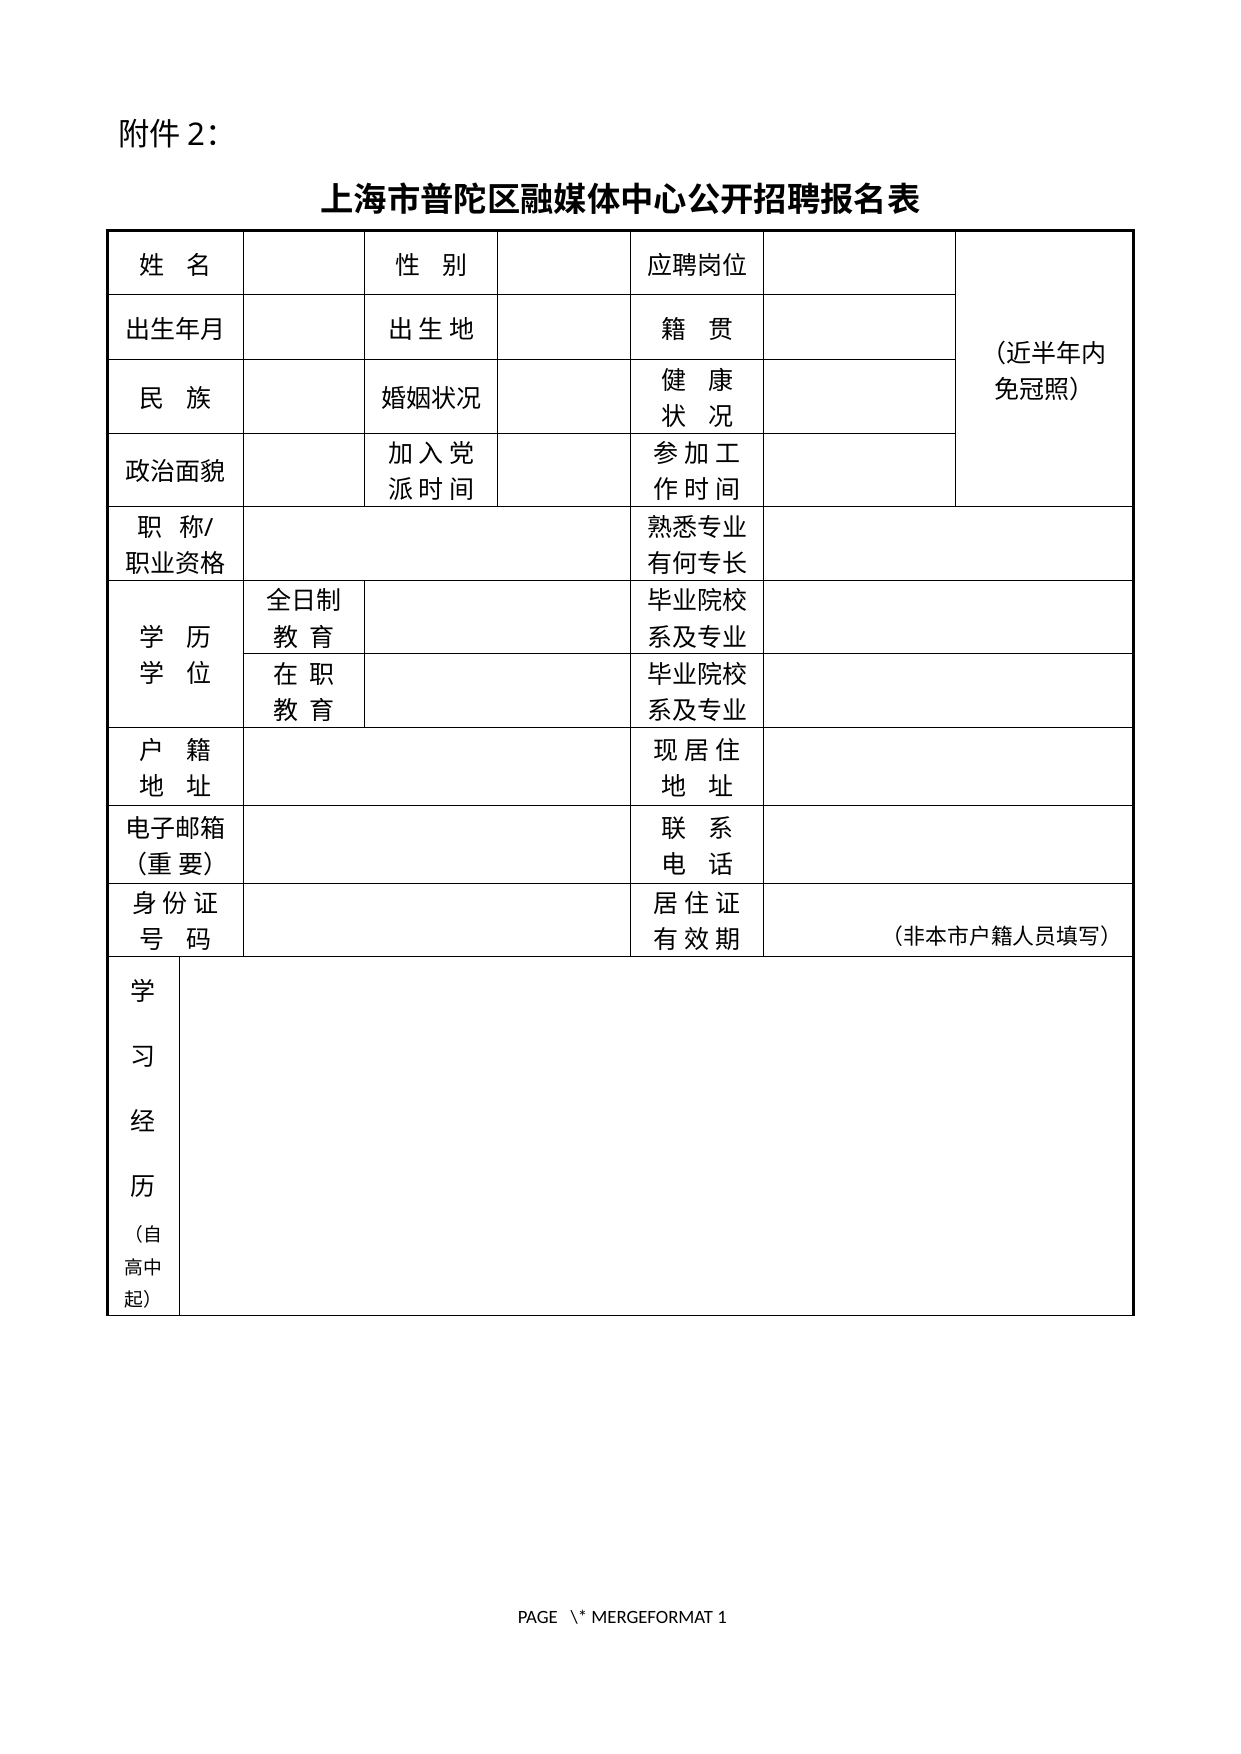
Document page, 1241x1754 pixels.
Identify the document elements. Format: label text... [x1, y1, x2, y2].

table_cell [764, 654, 1132, 727]
table_cell （非本市户籍人员填写） [764, 884, 1132, 956]
table_cell 在 职 教 育 [244, 654, 364, 727]
table_cell 政治面貌 [109, 434, 243, 506]
table_cell [180, 957, 1132, 1315]
table_header 姓 名 [109, 232, 243, 294]
table_cell 现 居 住 地 址 [631, 728, 763, 805]
table_cell 全日制 教 育 [244, 581, 364, 653]
table_cell 电子邮箱（重 要） [109, 806, 243, 883]
table_header 应聘岗位 [631, 232, 763, 294]
table_cell [764, 581, 1132, 653]
table_cell [764, 434, 955, 506]
table_cell 职 称/ 职业资格 [109, 507, 243, 580]
table_cell 加 入 党 派 时 间 [365, 434, 497, 506]
table_cell [244, 884, 630, 956]
table_header [244, 232, 364, 294]
table_cell 居 住 证 有 效 期 [631, 884, 763, 956]
table_cell [498, 360, 630, 433]
table_cell 出 生 地 [365, 295, 497, 359]
table_cell [498, 434, 630, 506]
table_cell 毕业院校 系及专业 [631, 581, 763, 653]
table_cell 毕业院校 系及专业 [631, 654, 763, 727]
table_cell 籍 贯 [631, 295, 763, 359]
table_cell 联 系 电 话 [631, 806, 763, 883]
table_cell [244, 434, 364, 506]
table_cell 婚姻状况 [365, 360, 497, 433]
table_cell 学 历 学 位 [109, 581, 243, 727]
table_header [764, 232, 955, 294]
table_cell 出生年月 [109, 295, 243, 359]
text 附件2： [118, 99, 1122, 164]
table_cell [244, 360, 364, 433]
text 上海市普陀区融媒体中心公开招聘报名表 [118, 164, 1122, 229]
table_cell [764, 507, 1132, 580]
table_cell [244, 295, 364, 359]
table_cell [244, 806, 630, 883]
table_cell 熟悉专业有何专长 [631, 507, 763, 580]
table_cell [764, 295, 955, 359]
table_cell 身 份 证 号 码 [109, 884, 243, 956]
table_cell 健 康 状 况 [631, 360, 763, 433]
table_cell [764, 728, 1132, 805]
table_cell 参 加 工 作 时 间 [631, 434, 763, 506]
table_cell [764, 806, 1132, 883]
table_cell [365, 581, 630, 653]
table_cell [244, 507, 630, 580]
table_header [498, 232, 630, 294]
table_header 性 别 [365, 232, 497, 294]
table_cell [498, 295, 630, 359]
table_cell 学习经历 （自高中起） [109, 957, 179, 1315]
table_cell 民 族 [109, 360, 243, 433]
table_cell [244, 728, 630, 805]
table_header （近半年内 免冠照） [956, 232, 1132, 506]
table_cell 户 籍 地 址 [109, 728, 243, 805]
table_cell [764, 360, 955, 433]
table_cell [365, 654, 630, 727]
